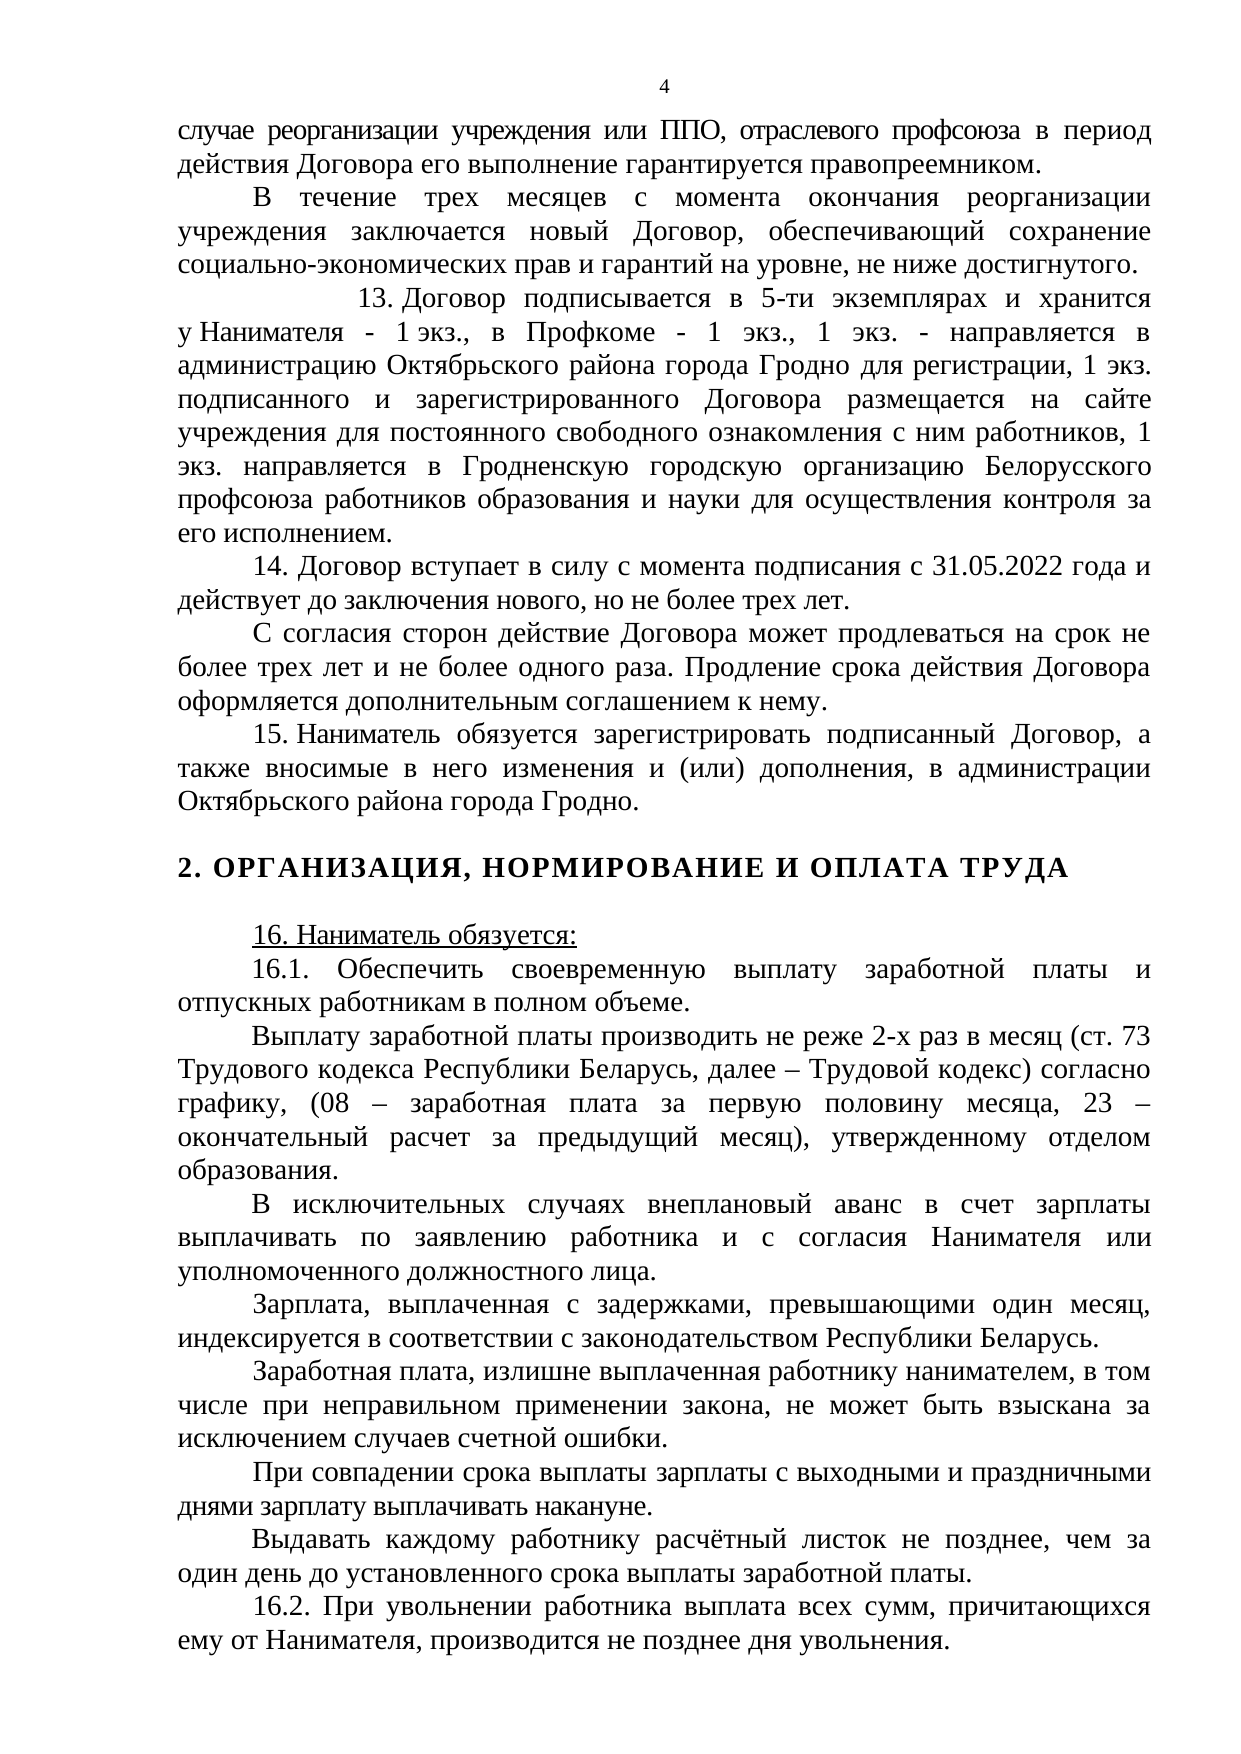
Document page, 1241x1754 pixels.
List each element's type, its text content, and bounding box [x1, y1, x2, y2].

text Зарплата, выплаченная с задержками, превышающими один месяц, индексируется в соответствии с законодательством Республики Беларусь. [177, 1286, 1152, 1353]
text 14. Договор вступает в силу с момента подписания с 31.05.2022 года и действует до заключения нового, но не более трех лет. [177, 548, 1152, 616]
text Выдавать каждому работнику расчётный листок не позднее, чем за один день до установленного срока выплаты заработной платы. [177, 1521, 1152, 1588]
text 16.2. При увольнении работника выплата всех сумм, причитающихся ему от Нанимателя, производится не позднее дня увольнения. [177, 1588, 1152, 1655]
text 15. Наниматель обязуется зарегистрировать подписанный Договор, а также вносимые в него изменения и (или) дополнения, в администрации Октябрьского района города Гродно. [177, 716, 1152, 817]
text С согласия сторон действие Договора может продлеваться на срок не более трех лет и не более одного раза. Продление срока действия Договора оформляется дополнительным соглашением к нему. [177, 616, 1152, 716]
text В течение трех месяцев с момента окончания реорганизации учреждения заключается новый Договор, обеспечивающий сохранение социально-экономических прав и гарантий на уровне, не ниже достигнутого. [177, 179, 1152, 280]
text Заработная плата, излишне выплаченная работнику нанимателем, в том числе при неправильном применении закона, не может быть взыскана за исключением случаев счетной ошибки. [177, 1353, 1152, 1454]
text 13. Договор подписывается в 5-ти экземплярах и хранится у Нанимателя - 1 экз., в Профкоме - 1 экз., 1 экз. - направляется в администрацию Октябрьского района города Гродно для регистрации, 1 экз. подписанного и зарегистрированного Договора размещается на сайте учреждения для постоянного свободного ознакомления с ним работников, 1 экз. направляется в Гродненскую городскую организацию Белорусского профсоюза работников образования и науки для осуществления контроля за его исполнением. [177, 280, 1152, 548]
text Выплату заработной платы производить не реже 2-х раз в месяц (ст. 73 Трудового кодекса Республики Беларусь, далее – Трудовой кодекс) согласно графику, (08 – заработная плата за первую половину месяца, 23 – окончательный расчет за предыдущий месяц), утвержденному отделом образования. [177, 1018, 1152, 1186]
text 2. ОРГАНИЗАЦИЯ, НОРМИРОВАНИЕ И ОПЛАТА ТРУДА [177, 850, 1152, 884]
text 16.1. Обеспечить своевременную выплату заработной платы и отпускных работникам в полном объеме. [177, 951, 1152, 1018]
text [177, 112, 1152, 179]
text В исключительных случаях внеплановый аванс в счет зарплаты выплачивать по заявлению работника и с согласия Нанимателя или уполномоченного должностного лица. [177, 1186, 1152, 1286]
text При совпадении срока выплаты зарплаты с выходными и праздничными днями зарплату выплачивать накануне. [177, 1454, 1152, 1521]
text 16. Наниматель обязуется: [177, 917, 1152, 951]
